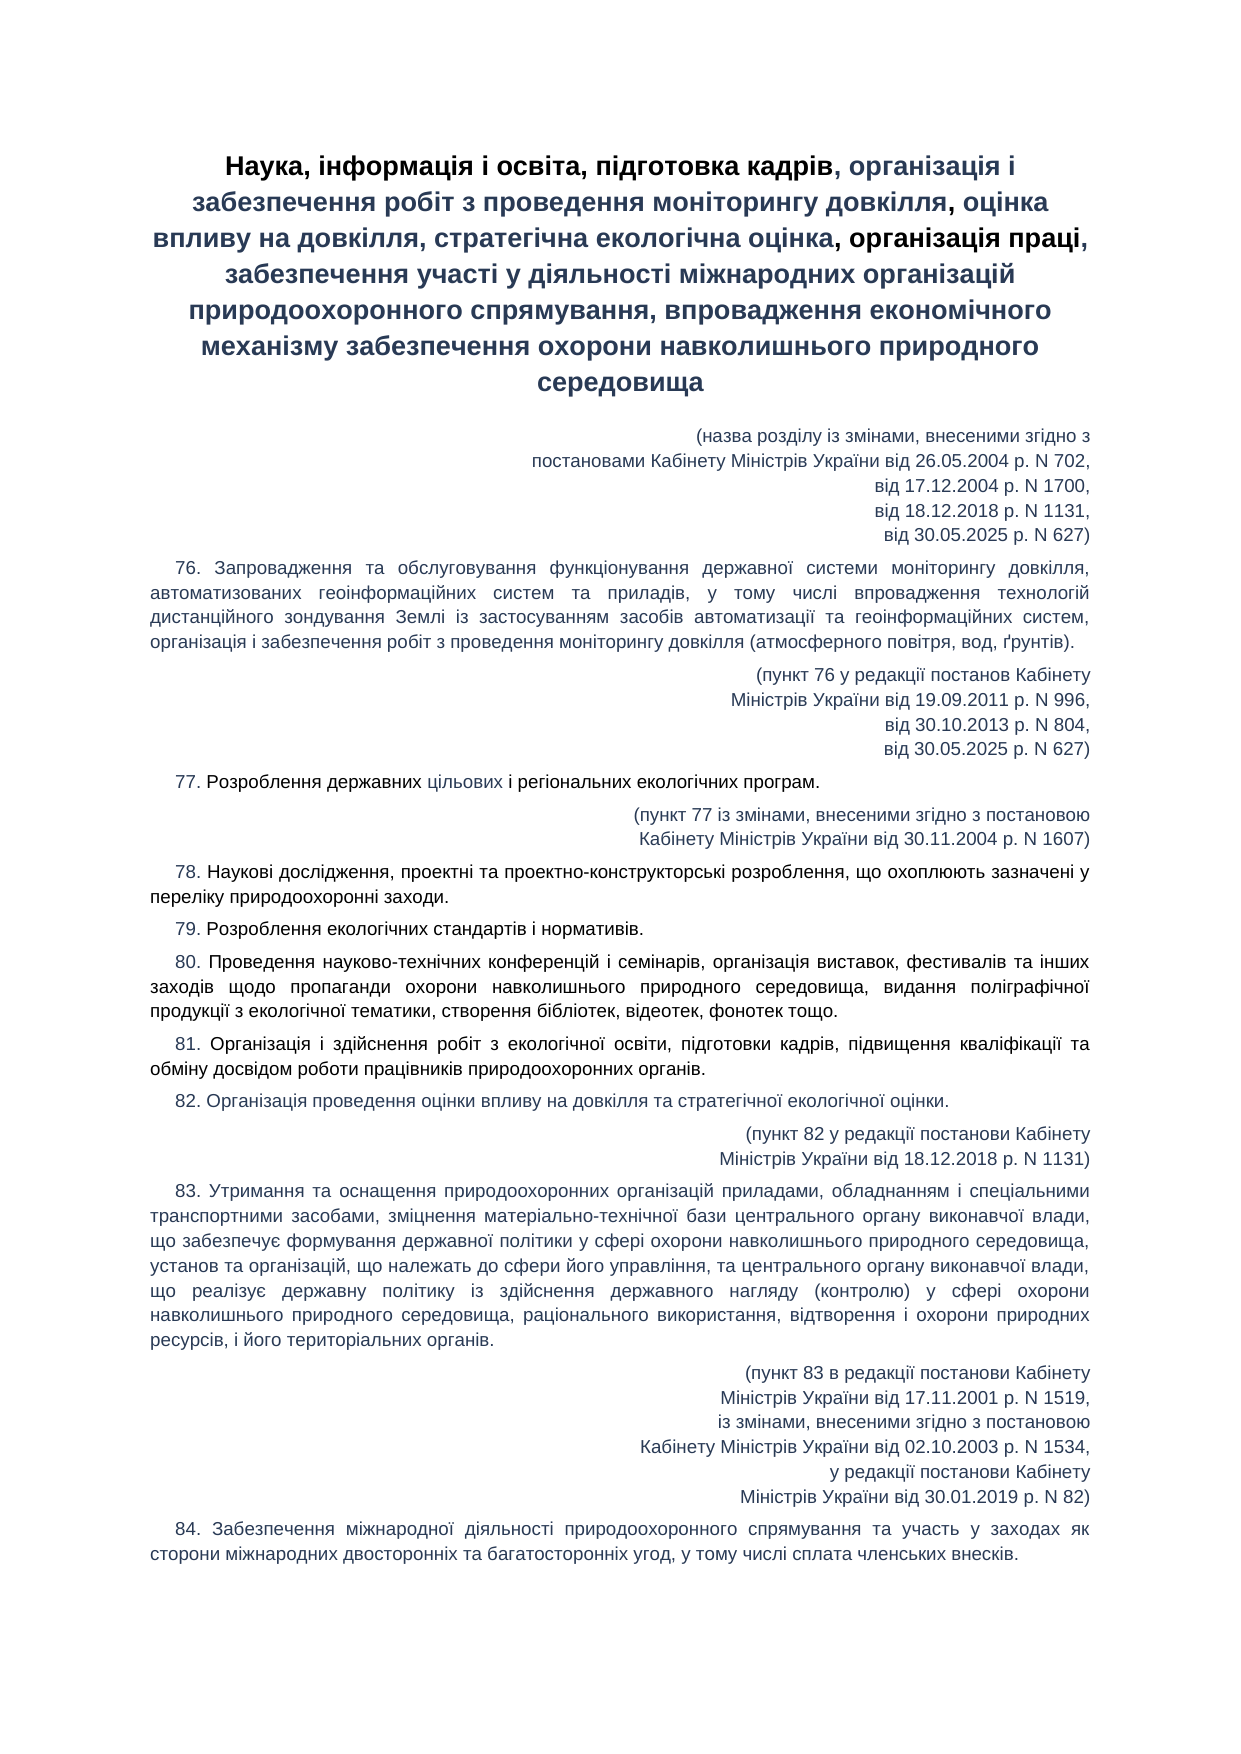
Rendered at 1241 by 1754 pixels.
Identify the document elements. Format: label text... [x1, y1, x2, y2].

text (пункт 82 у редакції постанови Кабінету Міністрів України від 18.12.2018 р. N 1131) [150, 1123, 1090, 1169]
text 83. Утримання та оснащення природоохоронних організацій приладами, обладнанням і спеціальними транспортними засобами, зміцнення матеріально-технічної бази центрального органу виконавчої влади, що забезпечує формування державної політики у сфері охорони навколишнього природного середовища, установ та організацій, що належать до сфери його управління, та центрального органу виконавчої влади, що реалізує державну політику із здійснення державного нагляду (контролю) у сфері охорони навколишнього природного середовища, раціонального використання, відтворення і охорони природних ресурсів, і його територіальних органів. [150, 1180, 1090, 1351]
text (пункт 83 в редакції постанови Кабінету Міністрів України від 17.11.2001 р. N 1519, із змінами, внесеними згідно з постановою Кабінету Міністрів України від 02.10.2003 р. N 1534, у редакції постанови Кабінету Міністрів України від 30.01.2019 р. N 82) [150, 1362, 1090, 1507]
text 81. Організація і здійснення робіт з екологічної освіти, підготовки кадрів, підвищення кваліфікації та обміну досвідом роботи працівників природоохоронних органів. [150, 1033, 1090, 1079]
subtitle Наука, інформація і освіта, підготовка кадрів, організація і забезпечення робіт з проведення моніторингу довкілля, оцінка впливу на довкілля, стратегічна екологічна оцінка, організація праці, забезпечення участі у діяльності міжнародних організацій природоохоронного спрямування, впровадження економічного механізму забезпечення охорони навколишнього природного середовища [150, 150, 1090, 397]
text 77. Розроблення державних цільових і регіональних екологічних програм. [150, 771, 1090, 792]
text 80. Проведення науково-технічних конференцій і семінарів, організація виставок, фестивалів та інших заходів щодо пропаганди охорони навколишнього природного середовища, видання поліграфічної продукції з екологічної тематики, створення бібліотек, відеотек, фонотек тощо. [150, 951, 1090, 1022]
text 78. Наукові дослідження, проектні та проектно-конструкторські розроблення, що охоплюють зазначені у переліку природоохоронні заходи. [150, 861, 1090, 907]
text 84. Забезпечення міжнародної діяльності природоохоронного спрямування та участь у заходах як сторони міжнародних двосторонніх та багатосторонніх угод, у тому числі сплата членських внесків. [150, 1518, 1090, 1564]
text 82. Організація проведення оцінки впливу на довкілля та стратегічної екологічної оцінки. [150, 1090, 1090, 1112]
text (назва розділу із змінами, внесеними згідно з постановами Кабінету Міністрів України від 26.05.2004 р. N 702, від 17.12.2004 р. N 1700, від 18.12.2018 р. N 1131, від 30.05.2025 р. N 627) [150, 425, 1090, 546]
text 76. Запровадження та обслуговування функціонування державної системи моніторингу довкілля, автоматизованих геоінформаційних систем та приладів, у тому числі впровадження технологій дистанційного зондування Землі із застосуванням засобів автоматизації та геоінформаційних систем, організація і забезпечення робіт з проведення моніторингу довкілля (атмосферного повітря, вод, ґрунтів). [150, 557, 1090, 653]
text (пункт 77 із змінами, внесеними згідно з постановою Кабінету Міністрів України від 30.11.2004 р. N 1607) [150, 803, 1090, 850]
text (пункт 76 у редакції постанов Кабінету Міністрів України від 19.09.2011 р. N 996, від 30.10.2013 р. N 804, від 30.05.2025 р. N 627) [150, 664, 1090, 760]
text 79. Розроблення екологічних стандартів і нормативів. [150, 918, 1090, 940]
